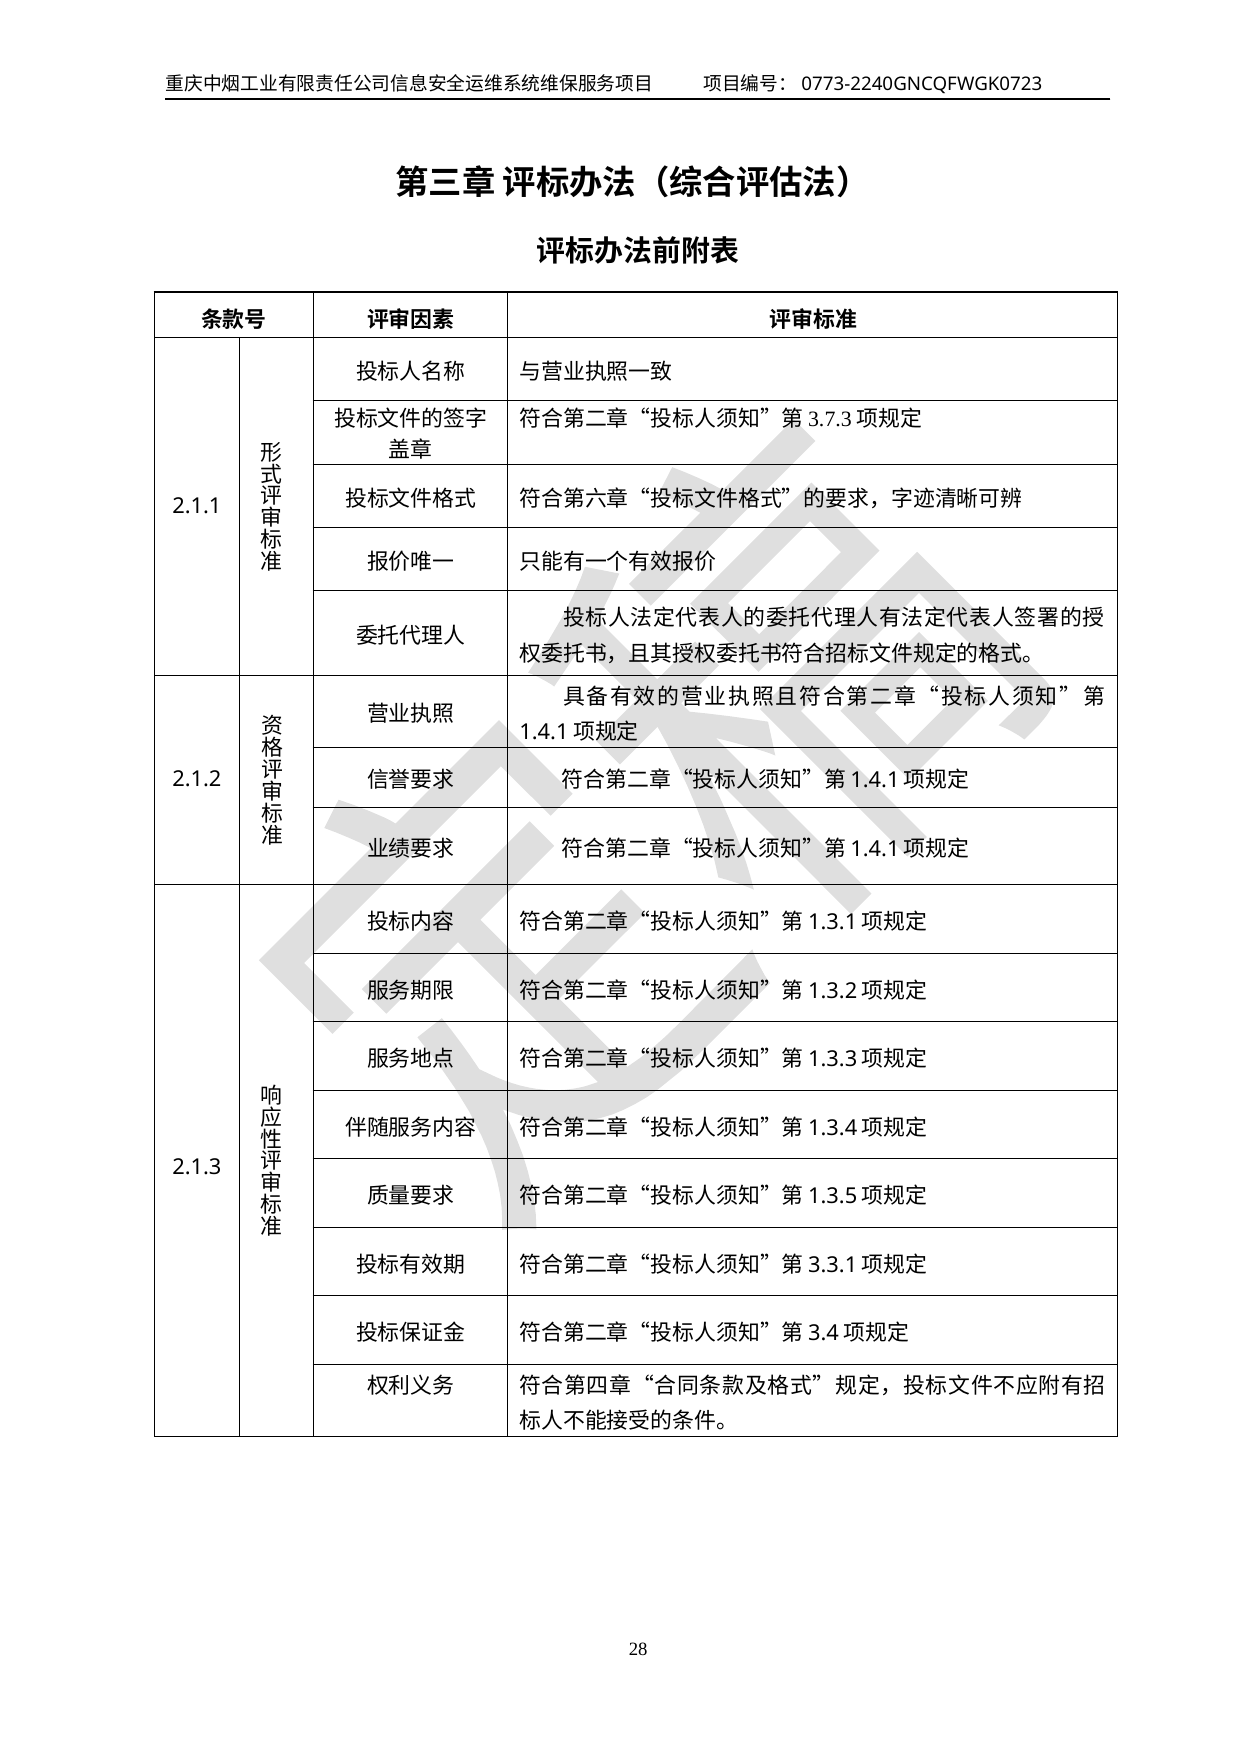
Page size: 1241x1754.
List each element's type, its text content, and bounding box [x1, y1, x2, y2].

table_cell 信誉要求 [314, 748, 507, 807]
table_cell 响应性评审标准 [240, 885, 313, 1436]
table_cell 质量要求 [314, 1159, 507, 1227]
table_cell 符合第二章“投标人须知”第3.7.3项规定 [508, 401, 1117, 464]
table_cell 投标保证金 [314, 1296, 507, 1364]
table_cell 符合第二章“投标人须知”第1.3.2项规定 [508, 954, 1117, 1021]
table_cell 符合第二章“投标人须知”第3.4项规定 [508, 1296, 1117, 1364]
table_cell 服务地点 [314, 1022, 507, 1090]
table_cell 符合第二章“投标人须知”第1.4.1项规定 [508, 808, 1117, 884]
table_header 评审因素 [314, 293, 507, 337]
table_cell 权利义务 [314, 1365, 507, 1436]
table_cell 资格评审标准 [240, 676, 313, 884]
table_cell 符合第二章“投标人须知”第3.3.1项规定 [508, 1228, 1117, 1295]
table_cell 投标人名称 [314, 338, 507, 400]
table_cell 投标文件的签字盖章 [314, 401, 507, 464]
subtitle 第三章 评标办法（综合评估法） [154, 156, 1110, 204]
table_cell 伴随服务内容 [314, 1091, 507, 1158]
table_cell 符合第二章“投标人须知”第1.3.4项规定 [508, 1091, 1117, 1158]
table_cell 2.1.2 [155, 676, 239, 884]
table_cell 投标内容 [314, 885, 507, 953]
table_cell 委托代理人 [314, 591, 507, 675]
table_cell 符合第二章“投标人须知”第1.3.5项规定 [508, 1159, 1117, 1227]
table_cell 符合第四章“合同条款及格式”规定，投标文件不应附有招标人不能接受的条件。 [508, 1365, 1117, 1436]
table_cell 2.1.1 [155, 338, 239, 675]
table_cell 符合第二章“投标人须知”第1.4.1项规定 [508, 748, 1117, 807]
subtitle 评标办法前附表 [165, 228, 1110, 270]
table_cell 2.1.3 [155, 885, 239, 1436]
table_cell 与营业执照一致 [508, 338, 1117, 400]
table_cell 符合第二章“投标人须知”第1.3.3项规定 [508, 1022, 1117, 1090]
table_cell 具备有效的营业执照且符合第二章“投标人须知”第1.4.1项规定 [508, 676, 1117, 747]
table_cell 服务期限 [314, 954, 507, 1021]
table_header 评审标准 [508, 293, 1117, 337]
table_cell 投标人法定代表人的委托代理人有法定代表人签署的授权委托书，且其授权委托书符合招标文件规定的格式。 [508, 591, 1117, 675]
table_cell 报价唯一 [314, 528, 507, 590]
table_cell 符合第二章“投标人须知”第1.3.1项规定 [508, 885, 1117, 953]
table_cell 只能有一个有效报价 [508, 528, 1117, 590]
table_cell 形式评审标准 [240, 338, 313, 675]
table_cell 投标文件格式 [314, 465, 507, 527]
table_cell 投标有效期 [314, 1228, 507, 1295]
table_cell 营业执照 [314, 676, 507, 747]
table_cell 业绩要求 [314, 808, 507, 884]
table_cell 符合第六章“投标文件格式”的要求，字迹清晰可辨 [508, 465, 1117, 527]
table_header 条款号 [155, 293, 313, 337]
